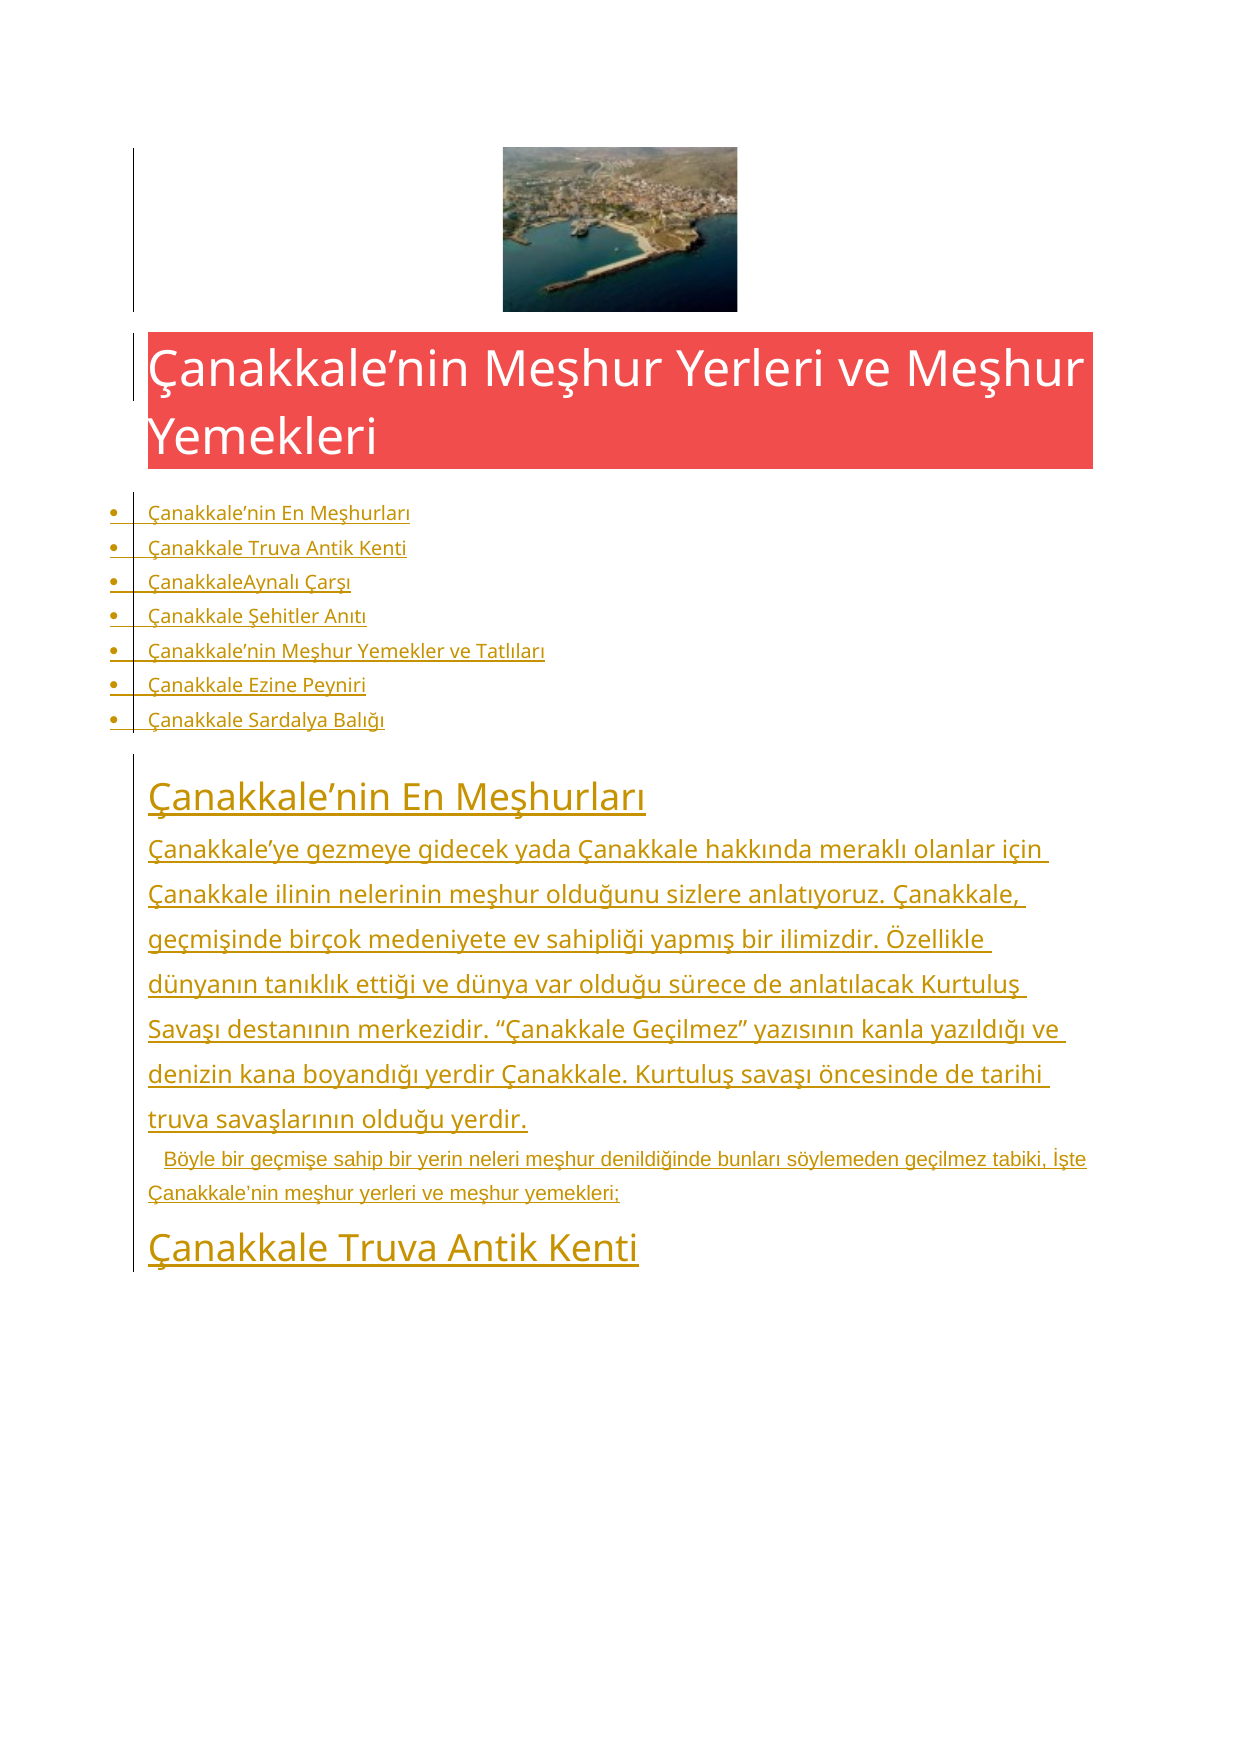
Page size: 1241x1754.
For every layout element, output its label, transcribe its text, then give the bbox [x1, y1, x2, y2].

text Çanakkale’nin Meşhur Yerleri ve Meşhur Yemekleri [148, 332, 1093, 469]
picture [502, 147, 738, 312]
